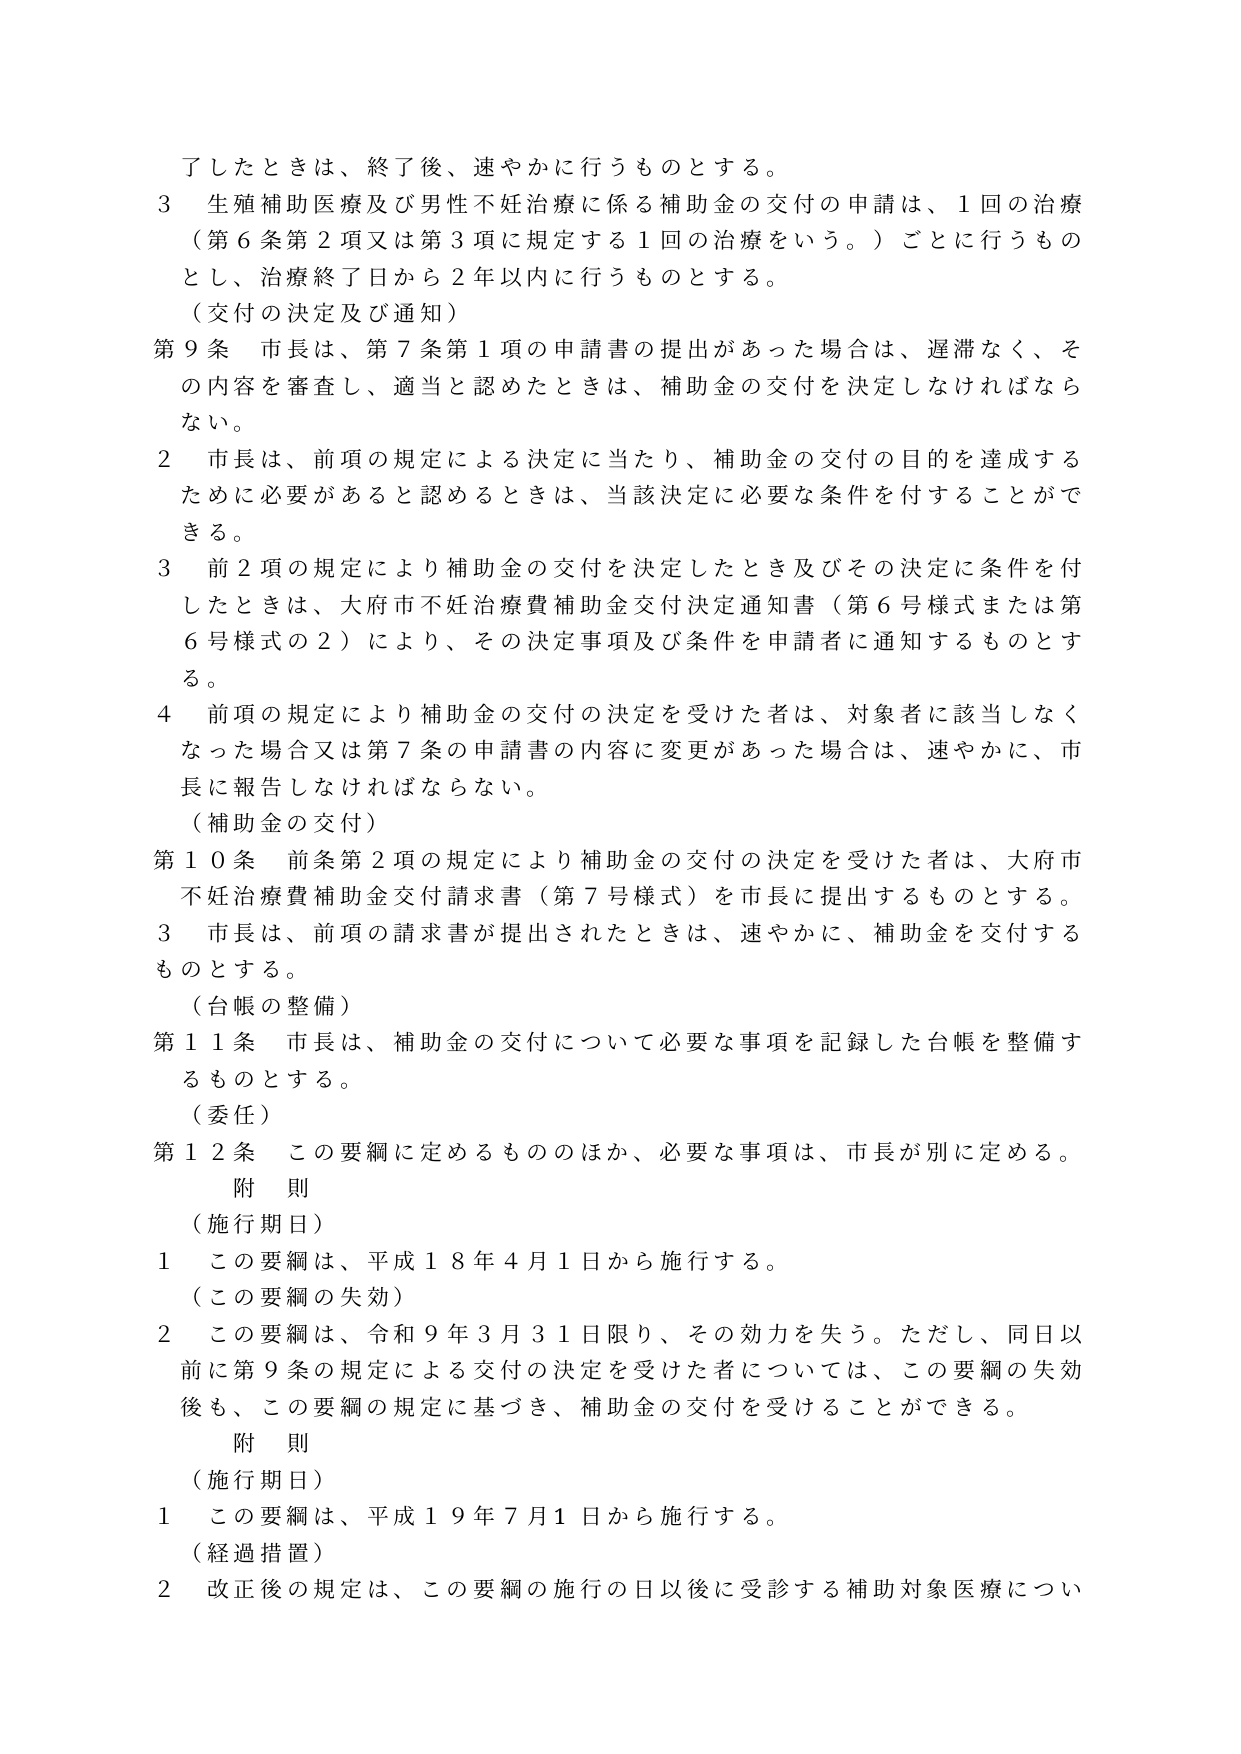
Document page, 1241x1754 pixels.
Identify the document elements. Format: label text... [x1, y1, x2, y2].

text ２ この要綱は、令和９年３月３１日限り、その効力を失う。ただし、同日以前に第９条の規定による交付の決定を受けた者については、この要綱の失効後も、この要綱の規定に基づき、補助金の交付を受けることができる。 [153, 1314, 1087, 1424]
text １ この要綱は、平成１９年７月1日から施行する。 [153, 1497, 1087, 1533]
text １ この要綱は、平成１８年４月１日から施行する。 [153, 1242, 1087, 1278]
text 第９条 市長は、第７条第１項の申請書の提出があった場合は、遅滞なく、その内容を審査し、適当と認めたときは、補助金の交付を決定しなければならない。 [153, 330, 1087, 439]
text （交付の決定及び通知） [177, 294, 1087, 330]
text （施行期日） [153, 1205, 1087, 1242]
text （この要綱の失効） [153, 1278, 1087, 1314]
text 附 則 [153, 1169, 1087, 1205]
text （台帳の整備） [153, 986, 1087, 1023]
text ３ 前２項の規定により補助金の交付を決定したとき及びその決定に条件を付したときは、大府市不妊治療費補助金交付決定通知書（第６号様式または第６号様式の２）により、その決定事項及び条件を申請者に通知するものとする。 [153, 549, 1087, 695]
text ４ 前項の規定により補助金の交付の決定を受けた者は、対象者に該当しなくなった場合又は第７条の申請書の内容に変更があった場合は、速やかに、市長に報告しなければならない。 [153, 695, 1087, 804]
text 第１２条 この要綱に定めるもののほか、必要な事項は、市長が別に定める。 [153, 1132, 1087, 1169]
text 附 則 [153, 1424, 1087, 1460]
text 第１０条 前条第２項の規定により補助金の交付の決定を受けた者は、大府市不妊治療費補助金交付請求書（第７号様式）を市長に提出するものとする。 [153, 841, 1087, 913]
text （補助金の交付） [177, 804, 1087, 841]
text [153, 1570, 1087, 1606]
text ２ 市長は、前項の規定による決定に当たり、補助金の交付の目的を達成するために必要があると認めるときは、当該決定に必要な条件を付することができる。 [153, 439, 1087, 549]
text 第１１条 市長は、補助金の交付について必要な事項を記録した台帳を整備するものとする。 [153, 1023, 1087, 1096]
text ３ 市長は、前項の請求書が提出されたときは、速やかに、補助金を交付するものとする。 [153, 913, 1087, 986]
text ３ 生殖補助医療及び男性不妊治療に係る補助金の交付の申請は、１回の治療（第６条第２項又は第３項に規定する１回の治療をいう。）ごとに行うものとし、治療終了日から２年以内に行うものとする。 [153, 184, 1087, 294]
text （施行期日） [153, 1460, 1087, 1497]
text （経過措置） [153, 1533, 1087, 1570]
text （委任） [153, 1096, 1087, 1132]
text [153, 148, 1087, 184]
